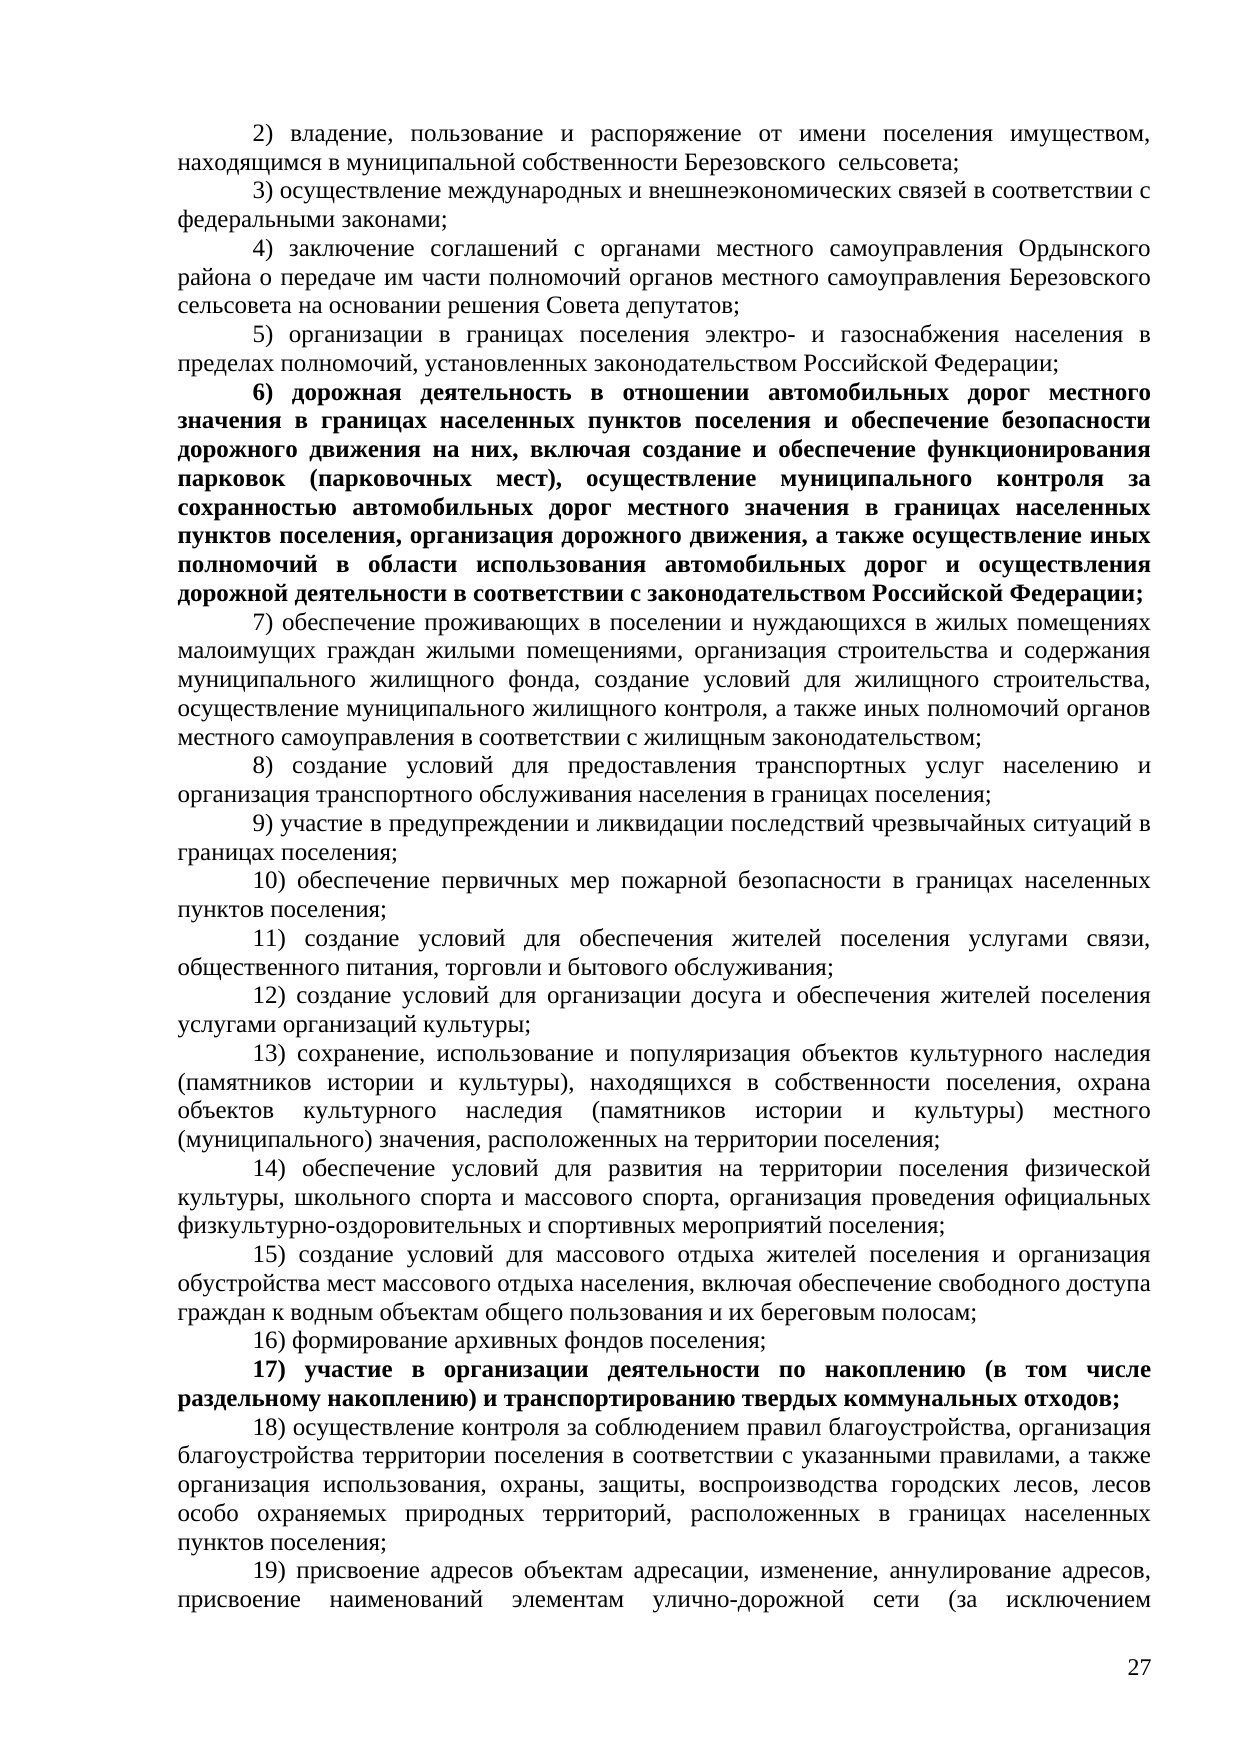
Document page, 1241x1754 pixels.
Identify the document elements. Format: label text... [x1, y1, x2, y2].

text 2) владение, пользование и распоряжение от имени поселения имуществом, находящимся в муниципальной собственности Березовского сельсовета; [177, 118, 1152, 176]
text 11) создание условий для обеспечения жителей поселения услугами связи, общественного питания, торговли и бытового обслуживания; [177, 923, 1152, 981]
text 15) создание условий для массового отдыха жителей поселения и организация обустройства мест массового отдыха населения, включая обеспечение свободного доступа граждан к водным объектам общего пользования и их береговым полосам; [177, 1239, 1152, 1326]
text 18) осуществление контроля за соблюдением правил благоустройства, организация благоустройства территории поселения в соответствии с указанными правилами, а также организация использования, охраны, защиты, воспроизводства городских лесов, лесов особо охраняемых природных территорий, расположенных в границах населенных пунктов поселения; [177, 1412, 1152, 1556]
text 17) участие в организации деятельности по накоплению (в том числе раздельному накоплению) и транспортированию твердых коммунальных отходов; [177, 1354, 1152, 1412]
text 13) сохранение, использование и популяризация объектов культурного наследия (памятников истории и культуры), находящихся в собственности поселения, охрана объектов культурного наследия (памятников истории и культуры) местного (муниципального) значения, расположенных на территории поселения; [177, 1038, 1152, 1153]
text 14) обеспечение условий для развития на территории поселения физической культуры, школьного спорта и массового спорта, организация проведения официальных физкультурно-оздоровительных и спортивных мероприятий поселения; [177, 1153, 1152, 1239]
text 9) участие в предупреждении и ликвидации последствий чрезвычайных ситуаций в границах поселения; [177, 808, 1152, 866]
text 4) заключение соглашений с органами местного самоуправления Ордынского района о передаче им части полномочий органов местного самоуправления Березовского сельсовета на основании решения Совета депутатов; [177, 233, 1152, 319]
text 16) формирование архивных фондов поселения; [177, 1326, 1152, 1354]
text 3) осуществление международных и внешнеэкономических связей в соответствии с федеральными законами; [177, 176, 1152, 233]
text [177, 1556, 1152, 1613]
text 7) обеспечение проживающих в поселении и нуждающихся в жилых помещениях малоимущих граждан жилыми помещениями, организация строительства и содержания муниципального жилищного фонда, создание условий для жилищного строительства, осуществление муниципального жилищного контроля, а также иных полномочий органов местного самоуправления в соответствии с жилищным законодательством; [177, 607, 1152, 751]
text 12) создание условий для организации досуга и обеспечения жителей поселения услугами организаций культуры; [177, 981, 1152, 1038]
text 8) создание условий для предоставления транспортных услуг населению и организация транспортного обслуживания населения в границах поселения; [177, 751, 1152, 808]
text 10) обеспечение первичных мер пожарной безопасности в границах населенных пунктов поселения; [177, 866, 1152, 923]
text 6) дорожная деятельность в отношении автомобильных дорог местного значения в границах населенных пунктов поселения и обеспечение безопасности дорожного движения на них, включая создание и обеспечение функционирования парковок (парковочных мест), осуществление муниципального контроля за сохранностью автомобильных дорог местного значения в границах населенных пунктов поселения, организация дорожного движения, а также осуществление иных полномочий в области использования автомобильных дорог и осуществления дорожной деятельности в соответствии с законодательством Российской Федерации; [177, 377, 1152, 607]
text 5) организации в границах поселения электро- и газоснабжения населения в пределах полномочий, установленных законодательством Российской Федерации; [177, 319, 1152, 377]
